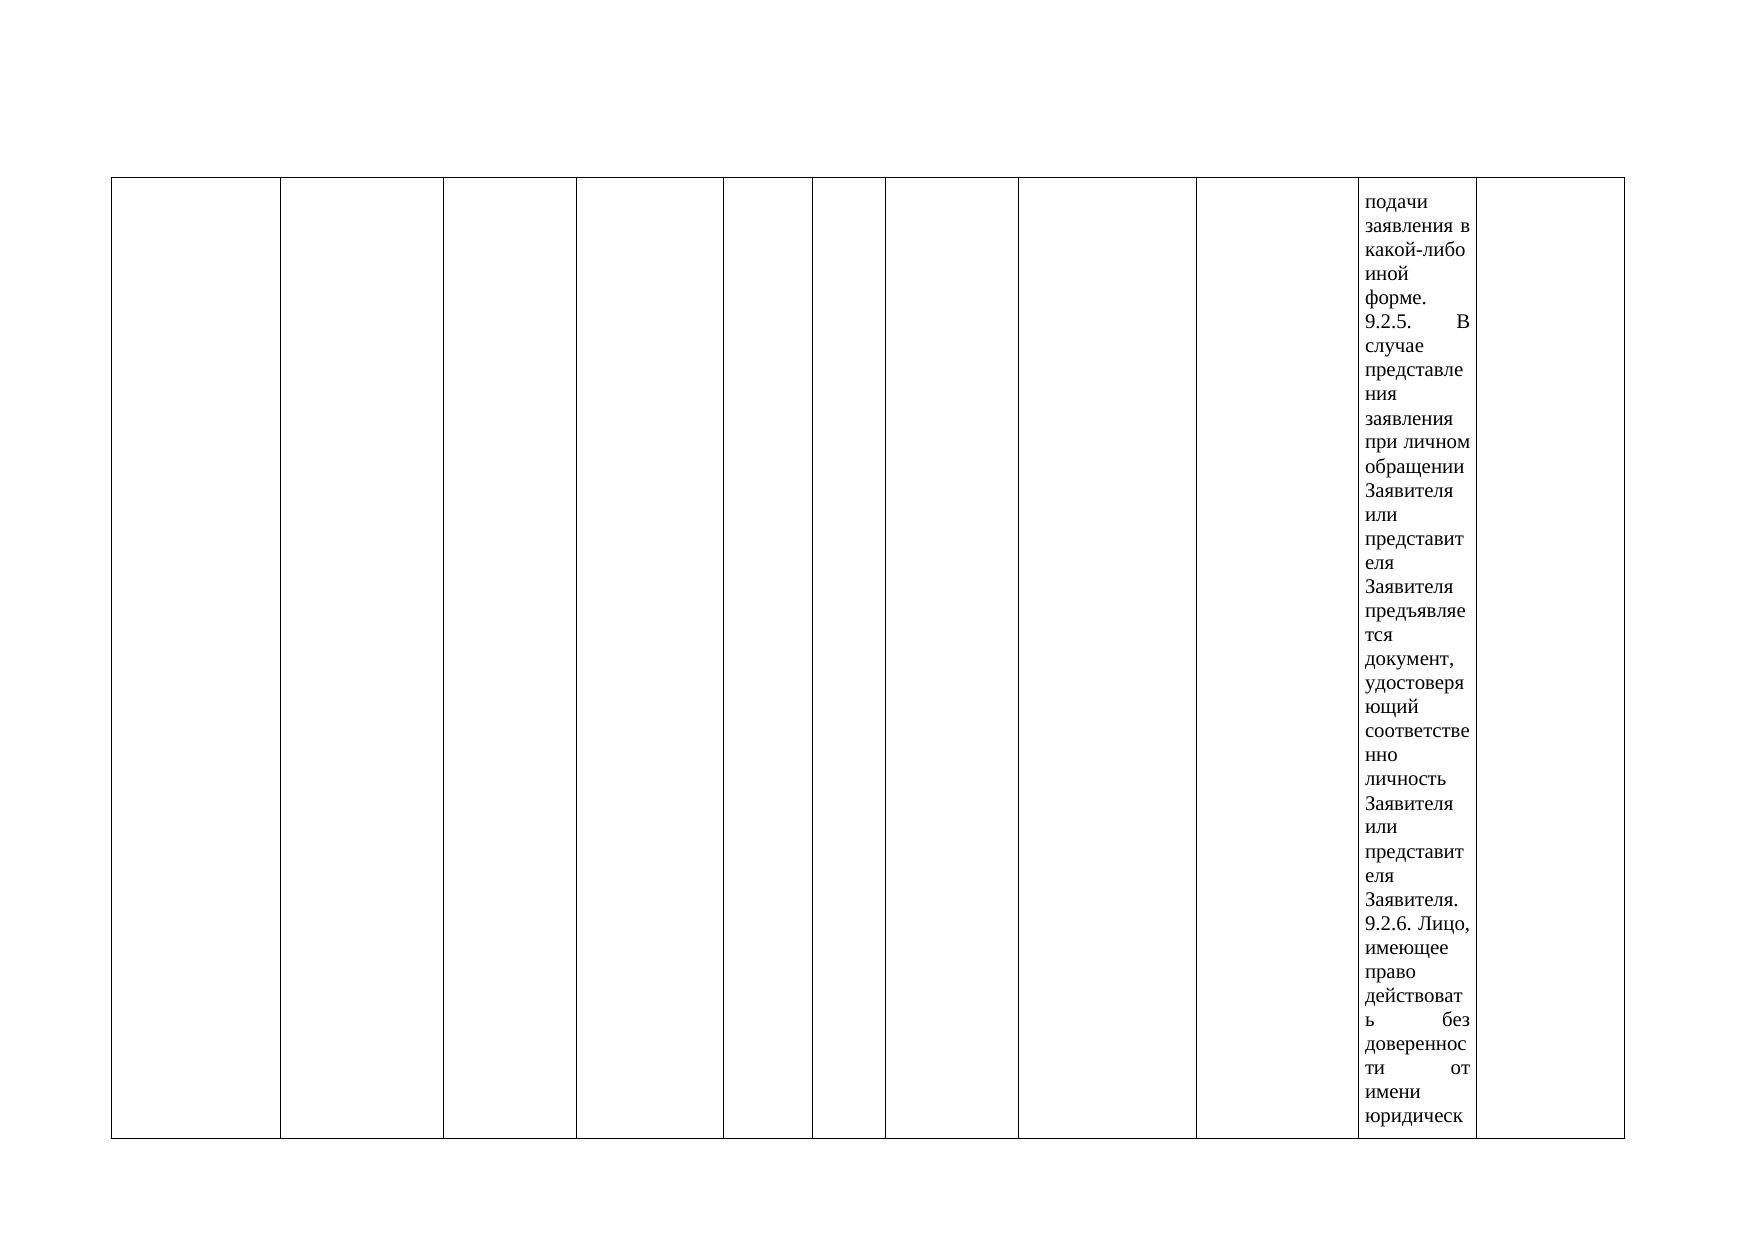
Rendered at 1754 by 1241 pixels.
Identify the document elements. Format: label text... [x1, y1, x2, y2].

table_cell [886, 178, 1018, 1138]
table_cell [1477, 178, 1624, 1138]
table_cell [1359, 178, 1476, 1138]
table_cell _ [813, 178, 885, 1138]
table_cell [724, 178, 812, 1138]
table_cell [112, 178, 280, 1138]
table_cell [281, 178, 443, 1138]
table_cell _ [1019, 178, 1196, 1138]
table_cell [577, 178, 723, 1138]
table_cell _ [1197, 178, 1358, 1138]
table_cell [444, 178, 576, 1138]
